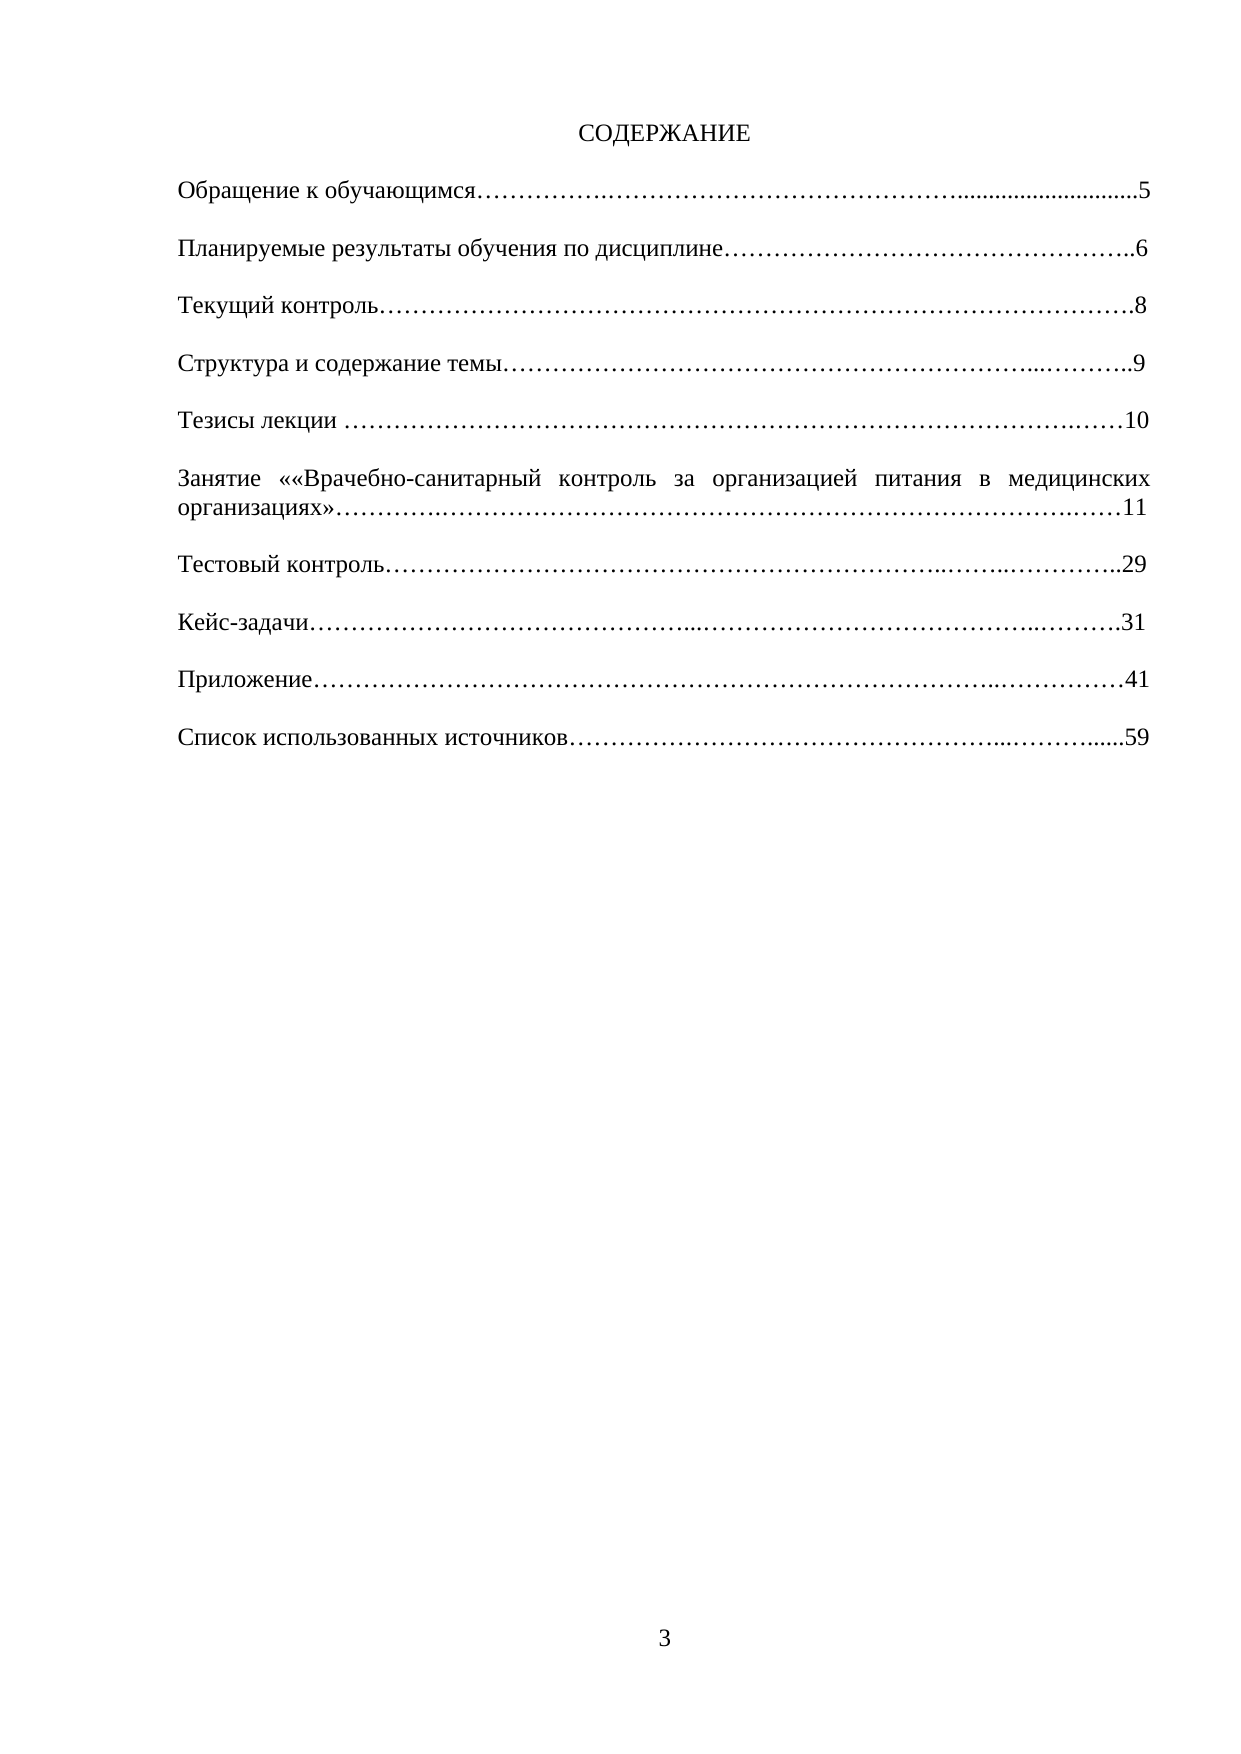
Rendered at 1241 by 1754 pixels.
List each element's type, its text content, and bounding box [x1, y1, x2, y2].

text Кейс-задачи………………………………………...…………………………………..……….31 [177, 607, 1152, 636]
text Приложение………………………………………………………………………..……………41 [177, 664, 1152, 693]
text Тестовый контроль…………………………………………………………..……..…………..29 [177, 549, 1152, 578]
text СОДЕРЖАНИЕ [177, 118, 1152, 147]
text Текущий контроль……………………………………………………………………………….8 [177, 291, 1152, 319]
text Обращение к обучающимся…………….…………………………………….............................5 [177, 176, 1152, 204]
text Тезисы лекции …………………………………………………………………………….……10 [177, 406, 1152, 434]
text Структура и содержание темы………………………………………………………...………..9 [177, 348, 1152, 377]
text Занятие ««Врачебно-санитарный контроль за организацией питания в медицинских организациях»………….………………………………………………………………….……11 [177, 463, 1152, 521]
text Список использованных источников……………………………………………...………......59 [177, 722, 1152, 751]
text Планируемые результаты обучения по дисциплине…………………………………………..6 [177, 233, 1152, 262]
